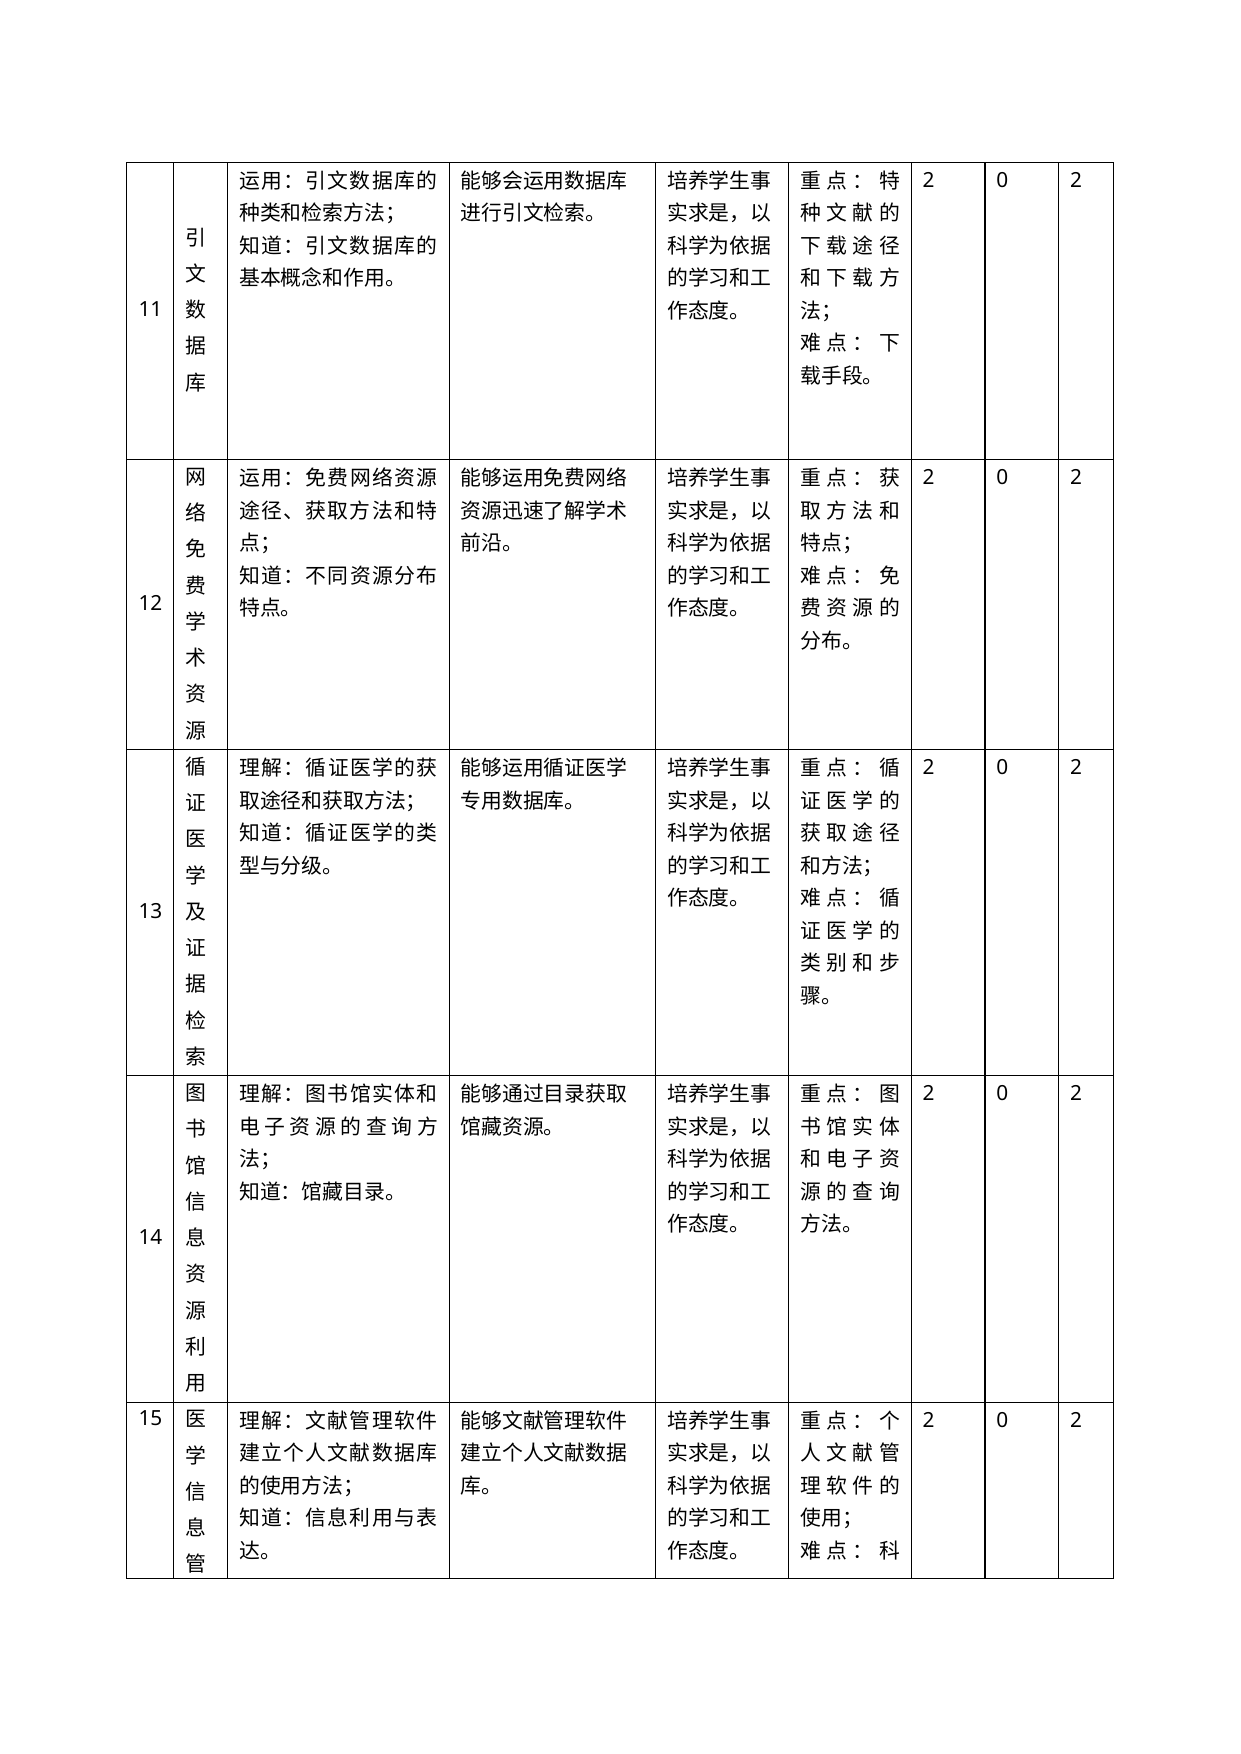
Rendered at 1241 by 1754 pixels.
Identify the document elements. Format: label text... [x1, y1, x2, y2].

table_cell 理解：循证医学的获取途径和获取方法； 知道：循证医学的类型与分级。 [228, 750, 449, 1075]
table_cell 15 [127, 1403, 173, 1578]
table_cell 能够文献管理软件建立个人文献数据库。 [450, 1403, 655, 1578]
table_cell 引文数据库 [174, 163, 227, 459]
table_cell 能够运用循证医学专用数据库。 [450, 750, 655, 1075]
table_cell 2 [912, 750, 984, 1075]
table_cell 重点：循证医学的获取途径和方法； 难点：循证医学的类别和步骤。 [789, 750, 911, 1075]
table_cell 2 [912, 163, 984, 459]
table_cell 重点：获取方法和特点； 难点：免费资源的分布。 [789, 460, 911, 749]
table_cell 2 [1059, 460, 1113, 749]
table_cell 2 [912, 460, 984, 749]
table_cell 重点：特种文献的下载途径和下载方法； 难点：下载手段。 [789, 163, 911, 459]
table_cell 14 [127, 1076, 173, 1402]
table_cell 能够运用免费网络资源迅速了解学术前沿。 [450, 460, 655, 749]
table_cell 理解：图书馆实体和电子资源的查询方法； 知道：馆藏目录。 [228, 1076, 449, 1402]
table_cell 0 [986, 163, 1058, 459]
table_cell 0 [986, 1403, 1058, 1578]
table_cell 运用：引文数据库的种类和检索方法； 知道：引文数据库的基本概念和作用。 [228, 163, 449, 459]
table_cell 能够会运用数据库进行引文检索。 [450, 163, 655, 459]
table_cell 2 [912, 1403, 984, 1578]
table_cell 培养学生事实求是，以科学为依据的学习和工作态度。 [656, 750, 788, 1075]
table_cell 培养学生事实求是，以科学为依据的学习和工作态度。 [656, 1076, 788, 1402]
table_cell 重点：图书馆实体和电子资源的查询方法。 [789, 1076, 911, 1402]
table_cell 运用：免费网络资源途径、获取方法和特点； 知道：不同资源分布特点。 [228, 460, 449, 749]
table_cell 能够通过目录获取馆藏资源。 [450, 1076, 655, 1402]
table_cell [789, 1403, 911, 1578]
table_cell 培养学生事实求是，以科学为依据的学习和工作态度。 [656, 460, 788, 749]
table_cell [656, 163, 788, 459]
table_cell 2 [1059, 1076, 1113, 1402]
table_cell 13 [127, 750, 173, 1075]
table_cell 循证医学及证据检索 [174, 750, 227, 1075]
table_cell 2 [1059, 750, 1113, 1075]
table_cell 11 [127, 163, 173, 459]
table_cell 图书馆信息资源利用 [174, 1076, 227, 1402]
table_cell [656, 1403, 788, 1578]
table_cell 网络免费学术资源 [174, 460, 227, 749]
table_cell 医学信息管理与利用 [174, 1403, 227, 1578]
table_cell 2 [1059, 163, 1113, 459]
table_cell 0 [986, 750, 1058, 1075]
table_cell 0 [986, 1076, 1058, 1402]
table_cell 2 [1059, 1403, 1113, 1578]
table_cell 12 [127, 460, 173, 749]
table_cell 0 [986, 460, 1058, 749]
table_cell 2 [912, 1076, 984, 1402]
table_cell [228, 1403, 449, 1578]
